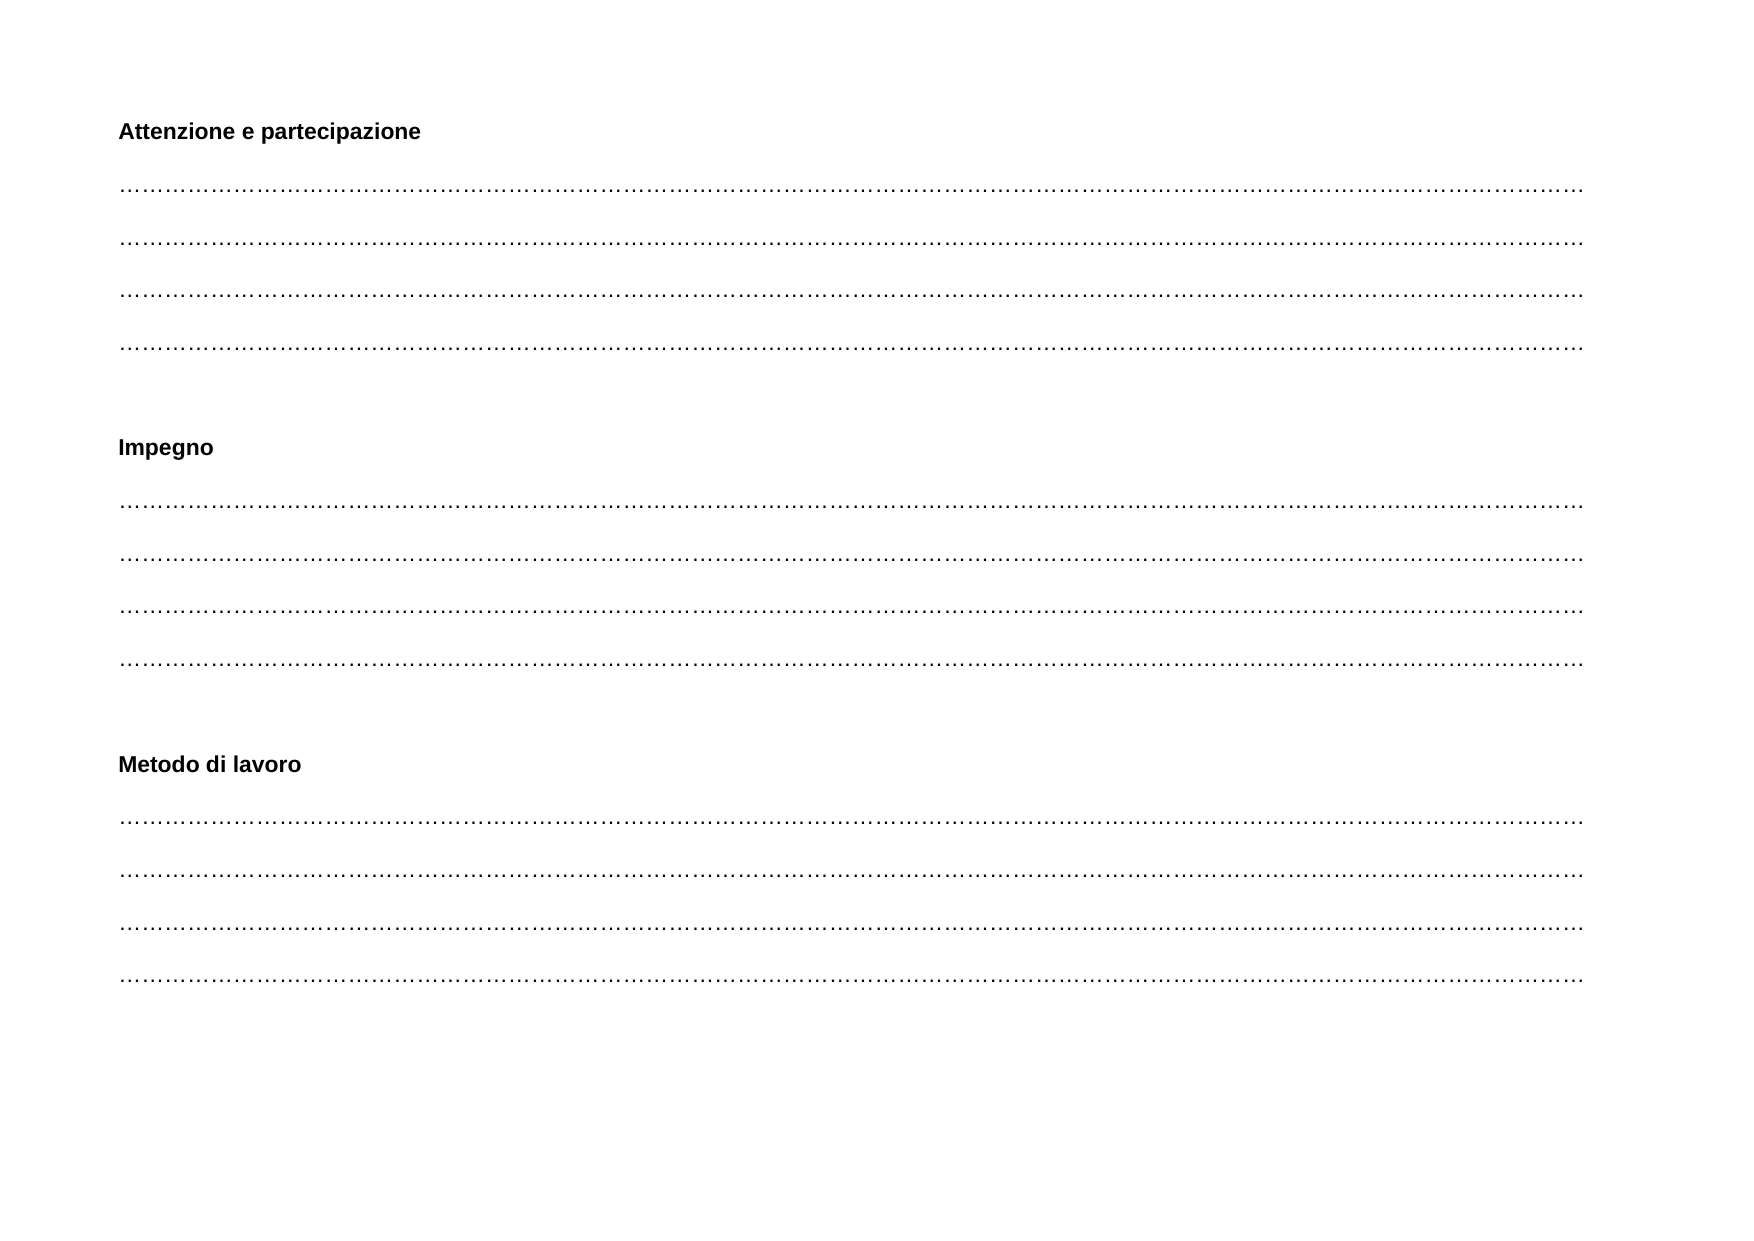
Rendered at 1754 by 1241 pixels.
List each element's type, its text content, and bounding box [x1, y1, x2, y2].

text Attenzione e partecipazione [118, 118, 1606, 144]
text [118, 171, 1606, 355]
text Impegno [118, 434, 1606, 461]
text Metodo di lavoro [118, 751, 1606, 777]
